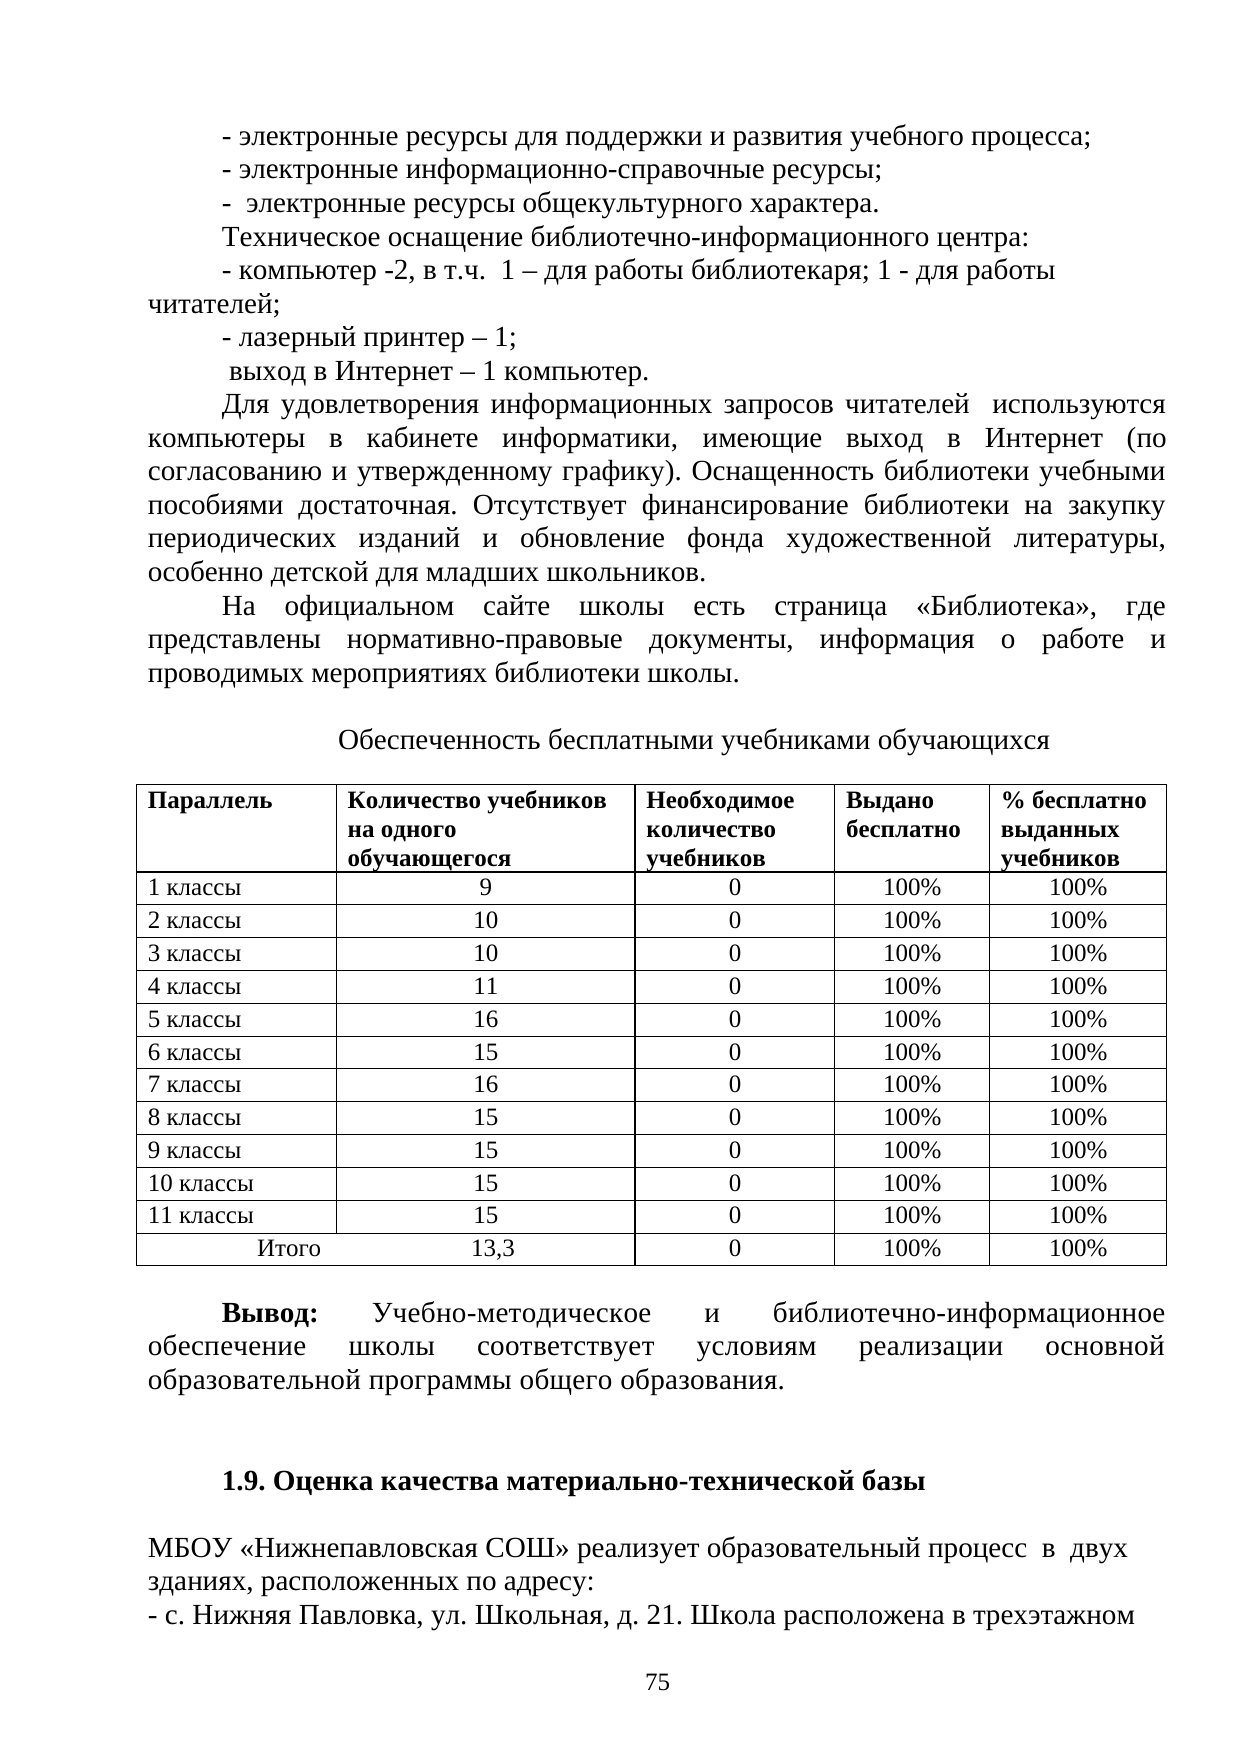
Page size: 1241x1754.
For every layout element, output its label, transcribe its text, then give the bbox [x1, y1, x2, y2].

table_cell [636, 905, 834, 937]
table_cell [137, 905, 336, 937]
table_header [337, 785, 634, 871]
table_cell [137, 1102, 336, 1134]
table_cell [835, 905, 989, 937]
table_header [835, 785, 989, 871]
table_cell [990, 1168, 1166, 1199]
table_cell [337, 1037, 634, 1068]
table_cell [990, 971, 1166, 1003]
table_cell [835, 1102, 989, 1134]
text Техническое оснащение библиотечно-информационного центра: [148, 219, 1167, 252]
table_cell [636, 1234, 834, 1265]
text 1.9. Оценка качества материально-технической базы [148, 1463, 1167, 1496]
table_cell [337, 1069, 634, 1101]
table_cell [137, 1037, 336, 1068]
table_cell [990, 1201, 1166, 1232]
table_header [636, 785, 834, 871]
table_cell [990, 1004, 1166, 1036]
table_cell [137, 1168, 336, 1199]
text На официальном сайте школы есть страница «Библиотека», где представлены нормативно-правовые документы, информация о работе и проводимых мероприятиях библиотеки школы. [148, 588, 1167, 688]
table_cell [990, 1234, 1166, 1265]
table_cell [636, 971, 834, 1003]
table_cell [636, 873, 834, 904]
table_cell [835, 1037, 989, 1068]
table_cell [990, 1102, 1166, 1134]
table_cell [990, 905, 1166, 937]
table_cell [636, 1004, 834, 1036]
text - компьютер -2, в т.ч. 1 – для работы библиотекаря; 1 - для работы читателей; [148, 252, 1167, 319]
text Обеспеченность бесплатными учебниками обучающихся [148, 722, 1167, 755]
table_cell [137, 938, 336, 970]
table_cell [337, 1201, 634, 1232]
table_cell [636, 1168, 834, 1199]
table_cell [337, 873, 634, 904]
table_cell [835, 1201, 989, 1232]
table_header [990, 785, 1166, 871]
text выход в Интернет – 1 компьютер. [148, 353, 1167, 386]
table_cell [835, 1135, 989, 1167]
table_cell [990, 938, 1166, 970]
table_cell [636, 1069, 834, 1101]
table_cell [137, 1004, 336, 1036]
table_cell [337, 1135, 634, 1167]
text Для удовлетворения информационных запросов читателей используются компьютеры в кабинете информатики, имеющие выход в Интернет (по согласованию и утвержденному графику). Оснащенность библиотеки учебными пособиями достаточная. Отсутствует финансирование библиотеки на закупку периодических изданий и обновление фонда художественной литературы, особенно детской для младших школьников. [148, 386, 1167, 588]
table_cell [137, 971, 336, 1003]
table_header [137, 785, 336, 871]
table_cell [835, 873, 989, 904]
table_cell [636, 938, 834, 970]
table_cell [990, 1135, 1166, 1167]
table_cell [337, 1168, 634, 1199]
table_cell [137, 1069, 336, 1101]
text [148, 1530, 1167, 1630]
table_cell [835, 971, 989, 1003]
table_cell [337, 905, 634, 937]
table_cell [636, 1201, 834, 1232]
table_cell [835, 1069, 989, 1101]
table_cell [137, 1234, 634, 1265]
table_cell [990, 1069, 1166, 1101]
text - электронные ресурсы для поддержки и развития учебного процесса; [148, 118, 1167, 152]
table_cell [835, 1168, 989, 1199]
text - лазерный принтер – 1; [148, 319, 1167, 353]
text Вывод: Учебно-методическое и библиотечно-информационное обеспечение школы соответствует условиям реализации основной образовательной программы общего образования. [148, 1295, 1167, 1396]
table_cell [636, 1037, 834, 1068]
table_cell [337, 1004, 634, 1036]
text - электронные информационно-справочные ресурсы; [148, 152, 1167, 185]
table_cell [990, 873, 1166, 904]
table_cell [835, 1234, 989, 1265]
text - электронные ресурсы общекультурного характера. [148, 185, 1167, 219]
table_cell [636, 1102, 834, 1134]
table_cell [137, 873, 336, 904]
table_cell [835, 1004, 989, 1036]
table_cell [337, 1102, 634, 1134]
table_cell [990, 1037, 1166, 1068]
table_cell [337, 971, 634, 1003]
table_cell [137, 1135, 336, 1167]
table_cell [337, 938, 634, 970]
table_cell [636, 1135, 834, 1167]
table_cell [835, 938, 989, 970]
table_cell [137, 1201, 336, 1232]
